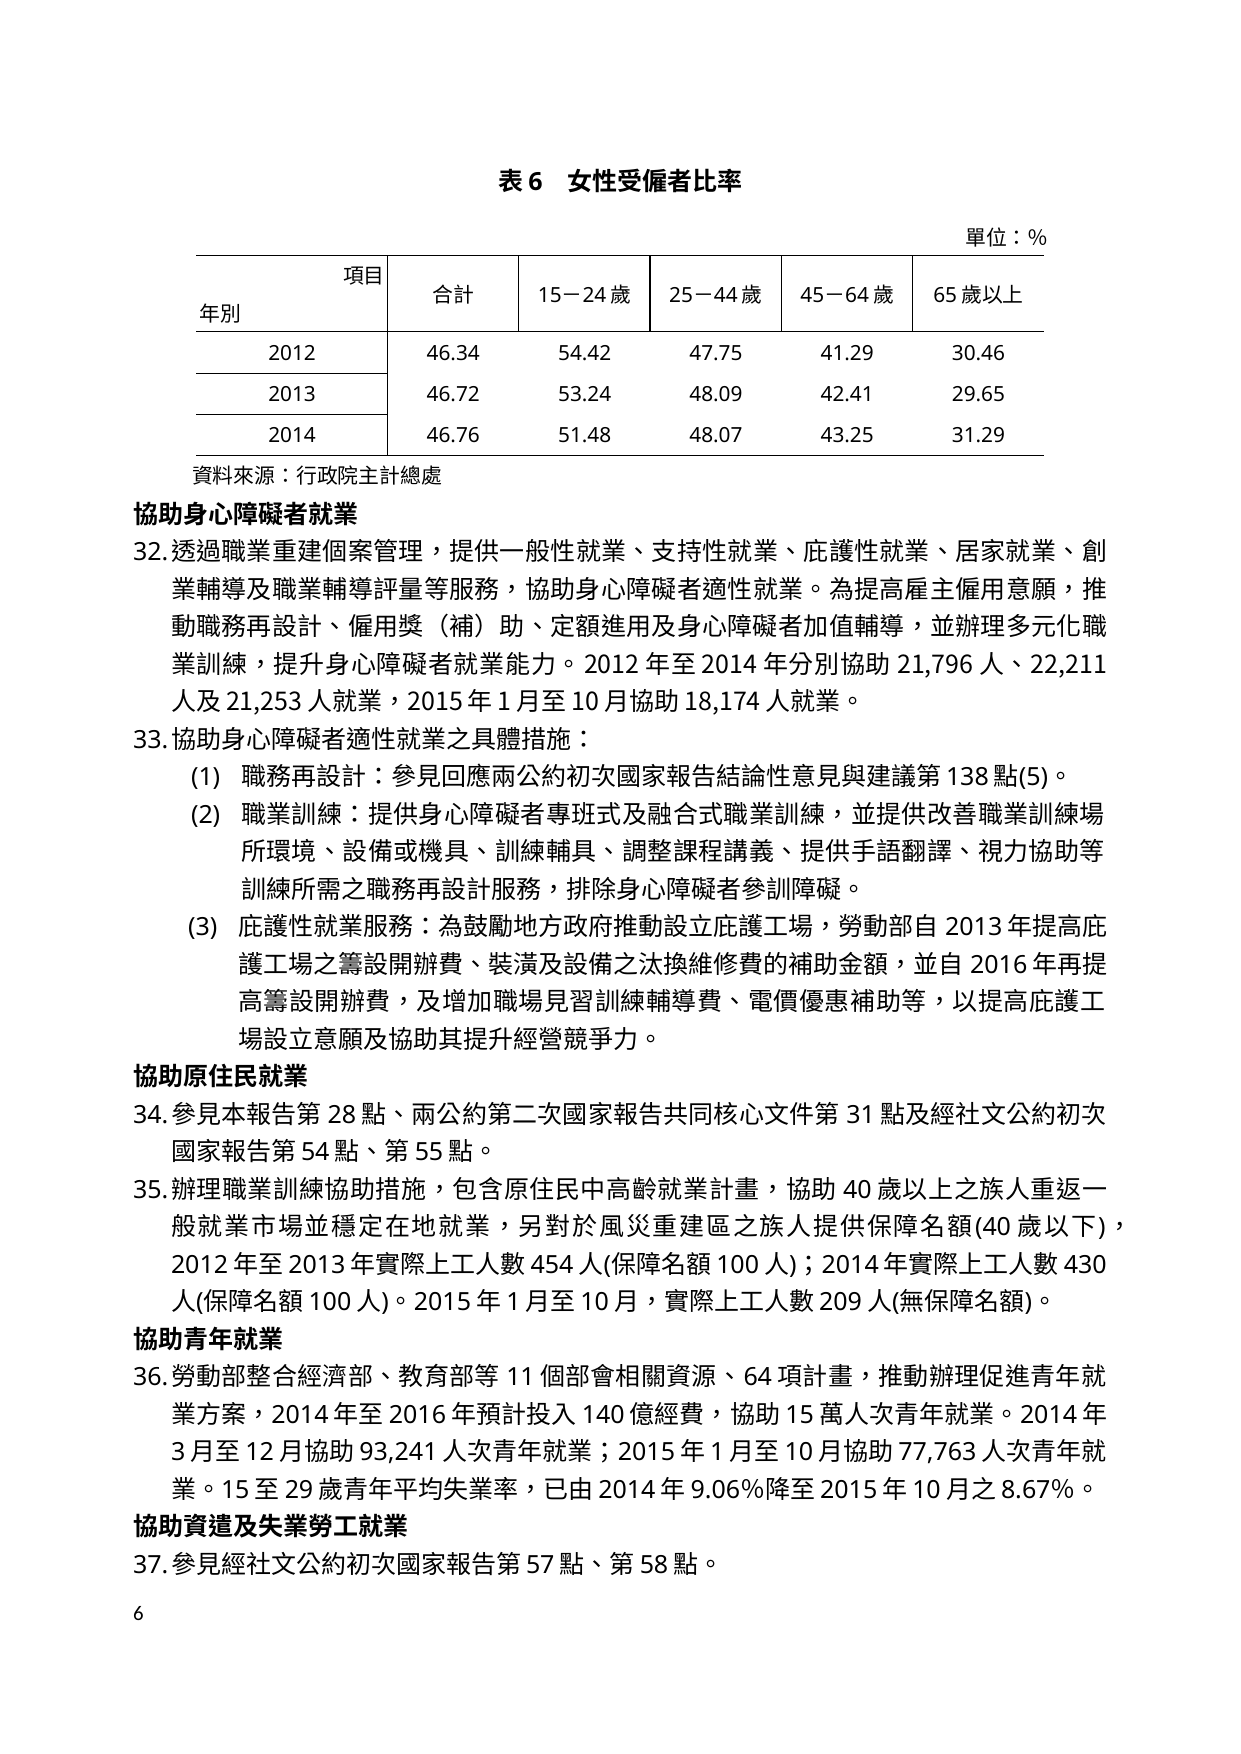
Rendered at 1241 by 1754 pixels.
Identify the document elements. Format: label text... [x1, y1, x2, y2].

table_cell 2014 [196, 415, 387, 455]
text 單位：％ [133, 217, 1048, 255]
text 資料來源：行政院主計總處 [192, 456, 1107, 494]
table_cell 2012 [196, 332, 387, 372]
table_cell 46.76 [388, 414, 519, 455]
table_cell 46.72 [388, 373, 519, 414]
list 協助身心障礙者適性就業之具體措施： [133, 719, 1107, 756]
list 庇護性就業服務：為鼓勵地方政府推動設立庇護工場，勞動部自2013年提高庇護工場之籌設開辦費、裝潢及設備之汰換維修費的補助金額，並自2016年再提高籌設開辦費，及增加職場見習訓練輔導費、電價優惠補助等，以提高庇護工場設立意願及協助其提升經營競爭力。 [188, 906, 1107, 1056]
list 參見經社文公約初次國家報告第57點、第58點。 [133, 1544, 1107, 1581]
list 職業訓練：提供身心障礙者專班式及融合式職業訓練，並提供改善職業訓練場所環境、設備或機具、訓練輔具、調整課程講義、提供手語翻譯、視力協助等訓練所需之職務再設計服務，排除身心障礙者參訓障礙。 [191, 794, 1107, 906]
list 透過職業重建個案管理，提供一般性就業、支持性就業、庇護性就業、居家就業、創業輔導及職業輔導評量等服務，協助身心障礙者適性就業。為提高雇主僱用意願，推動職務再設計、僱用獎（補）助、定額進用及身心障礙者加值輔導，並辦理多元化職業訓練，提升身心障礙者就業能力。2012年至2014年分別協助21,796人、22,211人及21,253人就業，2015年1月至10月協助18,174人就業。 [133, 531, 1107, 719]
table_cell 46.34 [388, 332, 519, 372]
list 辦理職業訓練協助措施，包含原住民中高齡就業計畫，協助40歲以上之族人重返一般就業市場並穩定在地就業，另對於風災重建區之族人提供保障名額(40歲以下)，2012年至2013年實際上工人數454人(保障名額100人)；2014年實際上工人數430人(保障名額100人)。2015年1月至10月，實際上工人數209人(無保障名額)。 [133, 1169, 1107, 1319]
table_header 65歲以上 [913, 256, 1044, 331]
text 表6 女性受僱者比率 [133, 161, 1107, 199]
table_cell 51.48 [519, 414, 650, 455]
table_cell 48.09 [650, 373, 781, 414]
table_cell 31.29 [913, 414, 1044, 455]
table_cell 41.29 [781, 332, 913, 372]
text 協助身心障礙者就業 [133, 494, 1107, 531]
list 勞動部整合經濟部、教育部等11個部會相關資源、64項計畫，推動辦理促進青年就業方案，2014年至2016年預計投入140億經費，協助15萬人次青年就業。2014年3月至12月協助93,241人次青年就業；2015年1月至10月協助77,763人次青年就業。15至29歲青年平均失業率，已由2014年9.06％降至2015年10月之8.67％。 [133, 1356, 1107, 1506]
table_cell 43.25 [781, 414, 913, 455]
table_cell 54.42 [519, 332, 650, 372]
table_cell 2013 [196, 374, 387, 414]
list 參見本報告第28點、兩公約第二次國家報告共同核心文件第31點及經社文公約初次國家報告第54點、第55點。 [133, 1094, 1107, 1169]
table_cell 42.41 [781, 373, 913, 414]
table_cell 30.46 [913, 332, 1044, 372]
table_cell 53.24 [519, 373, 650, 414]
text 協助青年就業 [133, 1319, 1107, 1356]
table_header 25－44歲 [651, 256, 781, 331]
text 協助資遣及失業勞工就業 [133, 1506, 1107, 1544]
table_header 項目 年別 [196, 256, 387, 331]
table_header 15－24歲 [519, 256, 649, 331]
text 協助原住民就業 [133, 1056, 1107, 1094]
table_header 合計 [388, 256, 518, 331]
table_cell 29.65 [913, 373, 1044, 414]
table_header 45－64歲 [782, 256, 912, 331]
table_cell 47.75 [650, 332, 781, 372]
list 職務再設計：參見回應兩公約初次國家報告結論性意見與建議第138點(5)。 [191, 756, 1107, 794]
table_cell 48.07 [650, 414, 781, 455]
